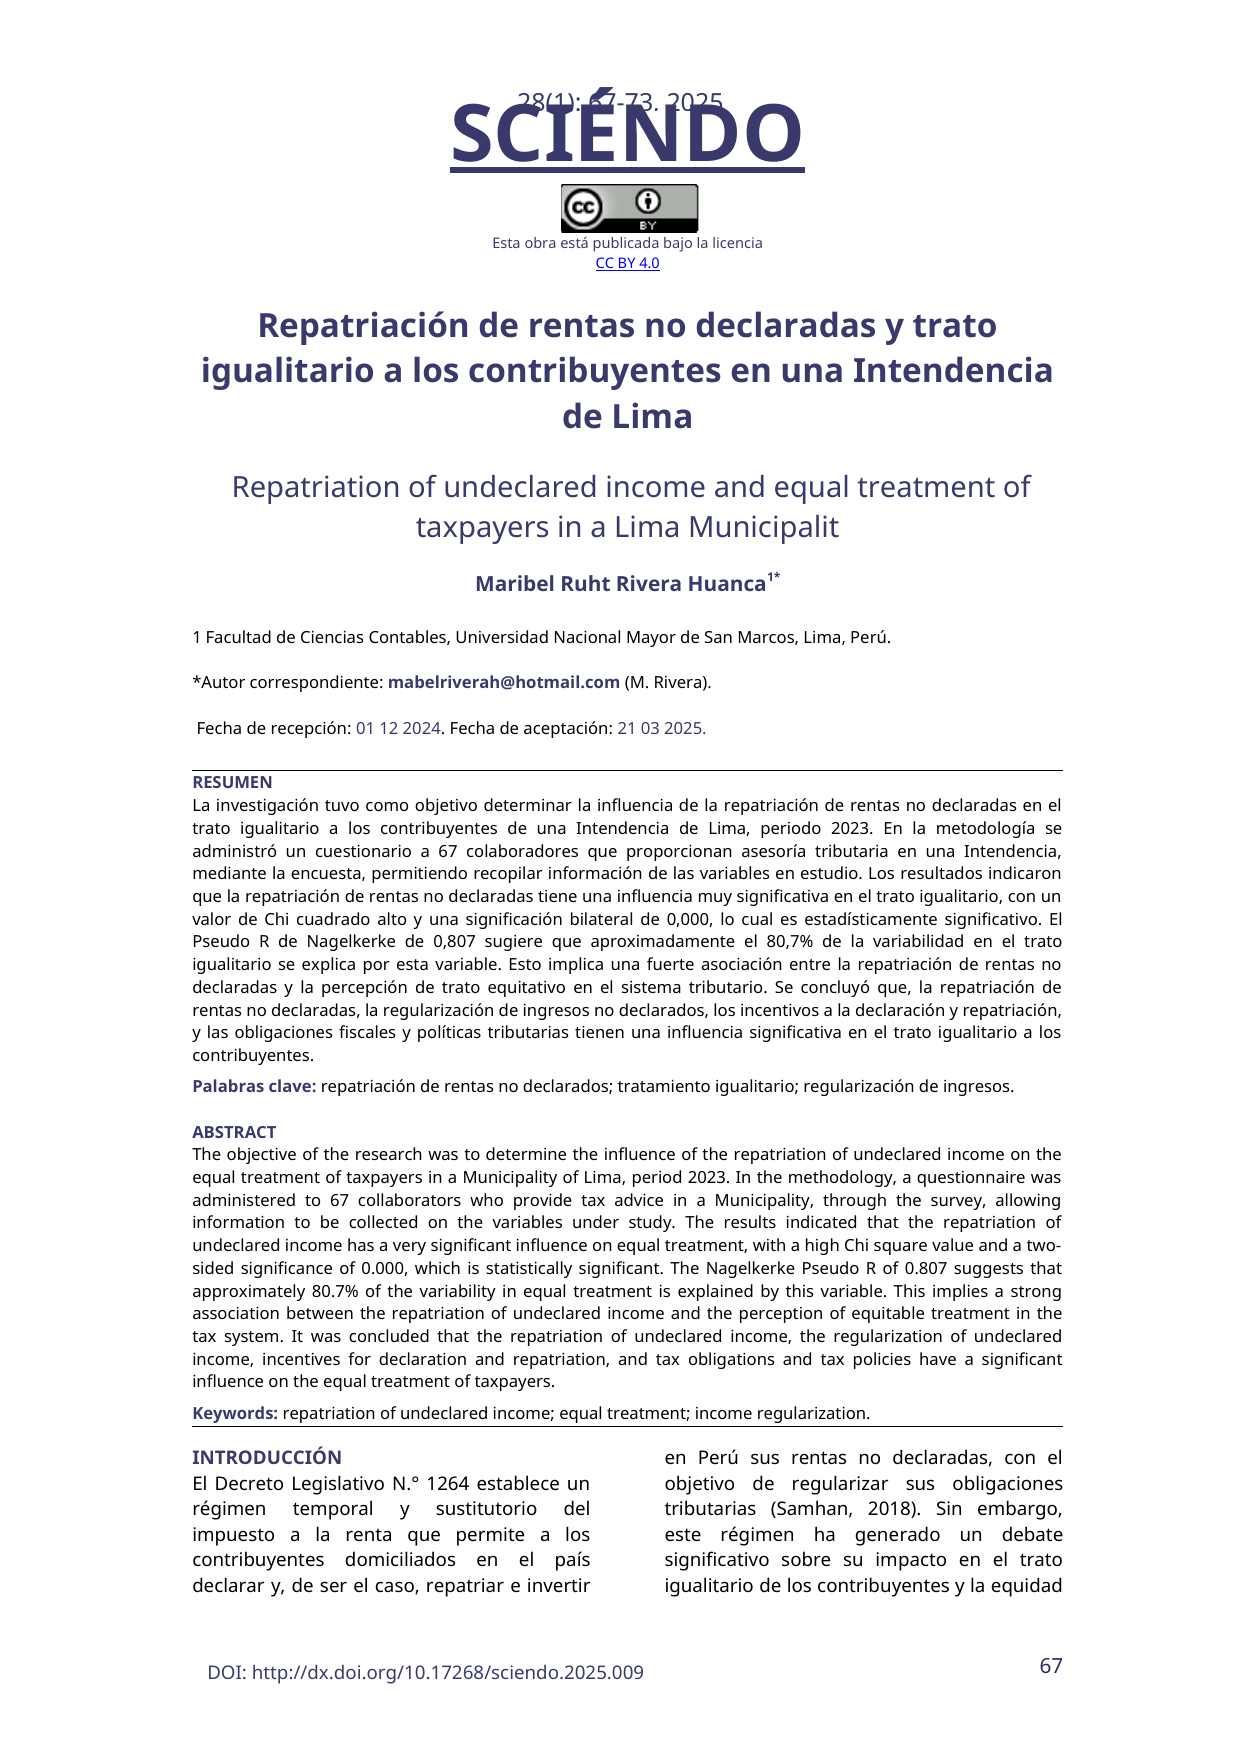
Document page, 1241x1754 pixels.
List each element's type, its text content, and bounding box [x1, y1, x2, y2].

text CC BY 4.0 [192, 253, 1063, 273]
text Keywords: repatriation of undeclared income; equal treatment; income regularization. [192, 1401, 1063, 1426]
text *Autor correspondiente: mabelriverah@hotmail.com (M. Rivera). [192, 671, 1063, 694]
text RESUMEN [192, 771, 1063, 794]
picture [561, 184, 699, 233]
text Repatriation of undeclared income and equal treatment of taxpayers in a Lima Municipalit [192, 467, 1063, 546]
text Maribel Ruht Rivera Huanca1* [192, 569, 1063, 597]
text 1 Facultad de Ciencias Contables, Universidad Nacional Mayor de San Marcos, Lima, Perú. [192, 626, 1063, 648]
text ABSTRACT [192, 1120, 1063, 1143]
text The objective of the research was to determine the influence of the repatriation of undeclared income on the equal treatment of taxpayers in a Municipality of Lima, period 2023. In the methodology, a questionnaire was administered to 67 collaborators who provide tax advice in a Municipality, through the survey, allowing information to be collected on the variables under study. The results indicated that the repatriation of undeclared income has a very significant influence on equal treatment, with a high Chi square value and a two-sided significance of 0.000, which is statistically significant. The Nagelkerke Pseudo R of 0.807 suggests that approximately 80.7% of the variability in equal treatment is explained by this variable. This implies a strong association between the repatriation of undeclared income and the perception of equitable treatment in the tax system. It was concluded that the repatriation of undeclared income, the regularization of undeclared income, incentives for declaration and repatriation, and tax obligations and tax policies have a significant influence on the equal treatment of taxpayers. [192, 1143, 1063, 1393]
text La investigación tuvo como objetivo determinar la influencia de la repatriación de rentas no declaradas en el trato igualitario a los contribuyentes de una Intendencia de Lima, periodo 2023. En la metodología se administró un cuestionario a 67 colaboradores que proporcionan asesoría tributaria en una Intendencia, mediante la encuesta, permitiendo recopilar información de las variables en estudio. Los resultados indicaron que la repatriación de rentas no declaradas tiene una influencia muy significativa en el trato igualitario, con un valor de Chi cuadrado alto y una significación bilateral de 0,000, lo cual es estadísticamente significativo. El Pseudo R de Nagelkerke de 0,807 sugiere que aproximadamente el 80,7% de la variabilidad en el trato igualitario se explica por esta variable. Esto implica una fuerte asociación entre la repatriación de rentas no declaradas y la percepción de trato equitativo en el sistema tributario. Se concluyó que, la repatriación de rentas no declaradas, la regularización de ingresos no declarados, los incentivos a la declaración y repatriación, y las obligaciones fiscales y políticas tributarias tienen una influencia significativa en el trato igualitario a los contribuyentes. [192, 794, 1063, 1066]
text INTRODUCCIÓN [192, 1444, 591, 1470]
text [192, 1470, 591, 1597]
text Repatriación de rentas no declaradas y trato igualitario a los contribuyentes en una Intendencia de Lima [192, 302, 1063, 438]
text Fecha de recepción: 01 12 2024. Fecha de aceptación: 21 03 2025. [192, 716, 1063, 739]
text Palabras clave: repatriación de rentas no declarados; tratamiento igualitario; regularización de ingresos. [192, 1075, 1063, 1098]
text Esta obra está publicada bajo la licencia [192, 233, 1063, 253]
